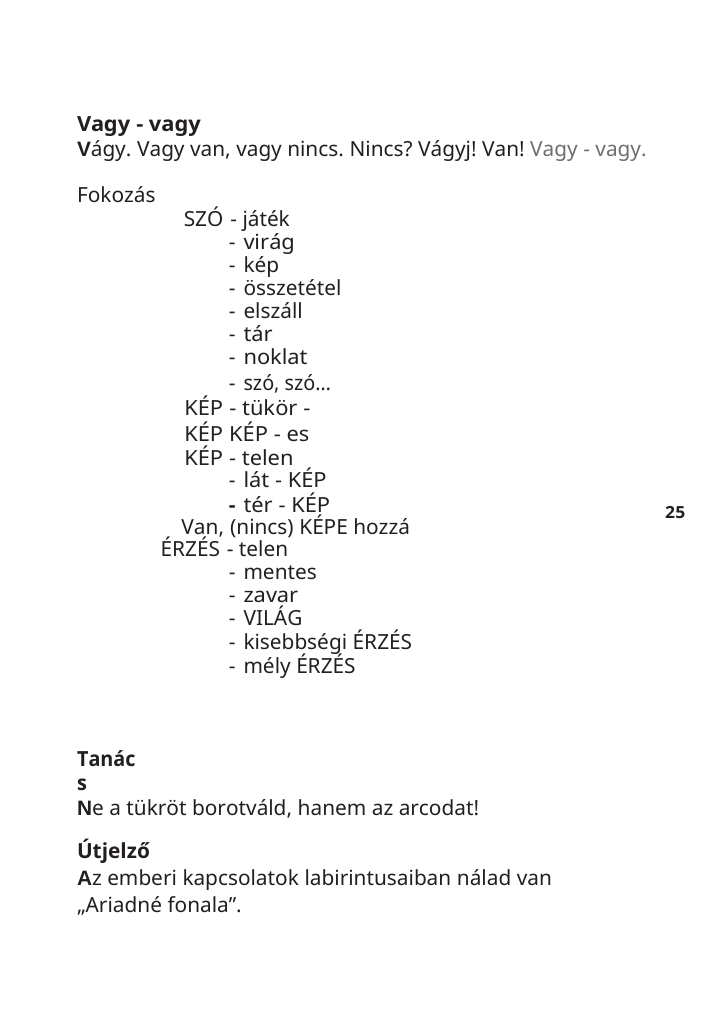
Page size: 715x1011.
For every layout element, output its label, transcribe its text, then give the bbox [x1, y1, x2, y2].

text KÉP - telen [184, 447, 702, 469]
text Az emberi kapcsolatok labirintusaiban nálad van „Ariadné fonala”. [77, 863, 613, 919]
list zavar [229, 584, 702, 607]
list mentes [229, 561, 702, 584]
list mély ÉRZÉS [229, 654, 702, 679]
list elszáll [229, 300, 702, 323]
list noklat [229, 346, 702, 369]
list kép [229, 254, 702, 277]
text SZÓ - játék [183, 208, 702, 231]
text Van, (nincs) KÉPE hozzá [181, 518, 702, 538]
list szó, szó… KÉP - tükör - KÉP KÉP - es [184, 369, 351, 447]
list tér - KÉP 25 [229, 492, 702, 518]
text Ne a tükröt borotváld, hanem az arcodat! [77, 795, 702, 820]
subtitle Vagy - vagy [77, 113, 702, 137]
subtitle Tanács [77, 747, 141, 795]
list tár [229, 323, 702, 346]
list virág [229, 231, 702, 254]
text ÉRZÉS - telen [160, 538, 702, 561]
list VILÁG [229, 607, 702, 630]
text Vágy. Vagy van, vagy nincs. Nincs? Vágyj! Van! Vagy - vagy. [77, 137, 702, 162]
list lát - KÉP [229, 469, 702, 492]
text Fokozás [77, 184, 702, 208]
subtitle Útjelző [77, 839, 702, 863]
list összetétel [229, 277, 702, 300]
list kisebbségi ÉRZÉS [229, 630, 702, 654]
